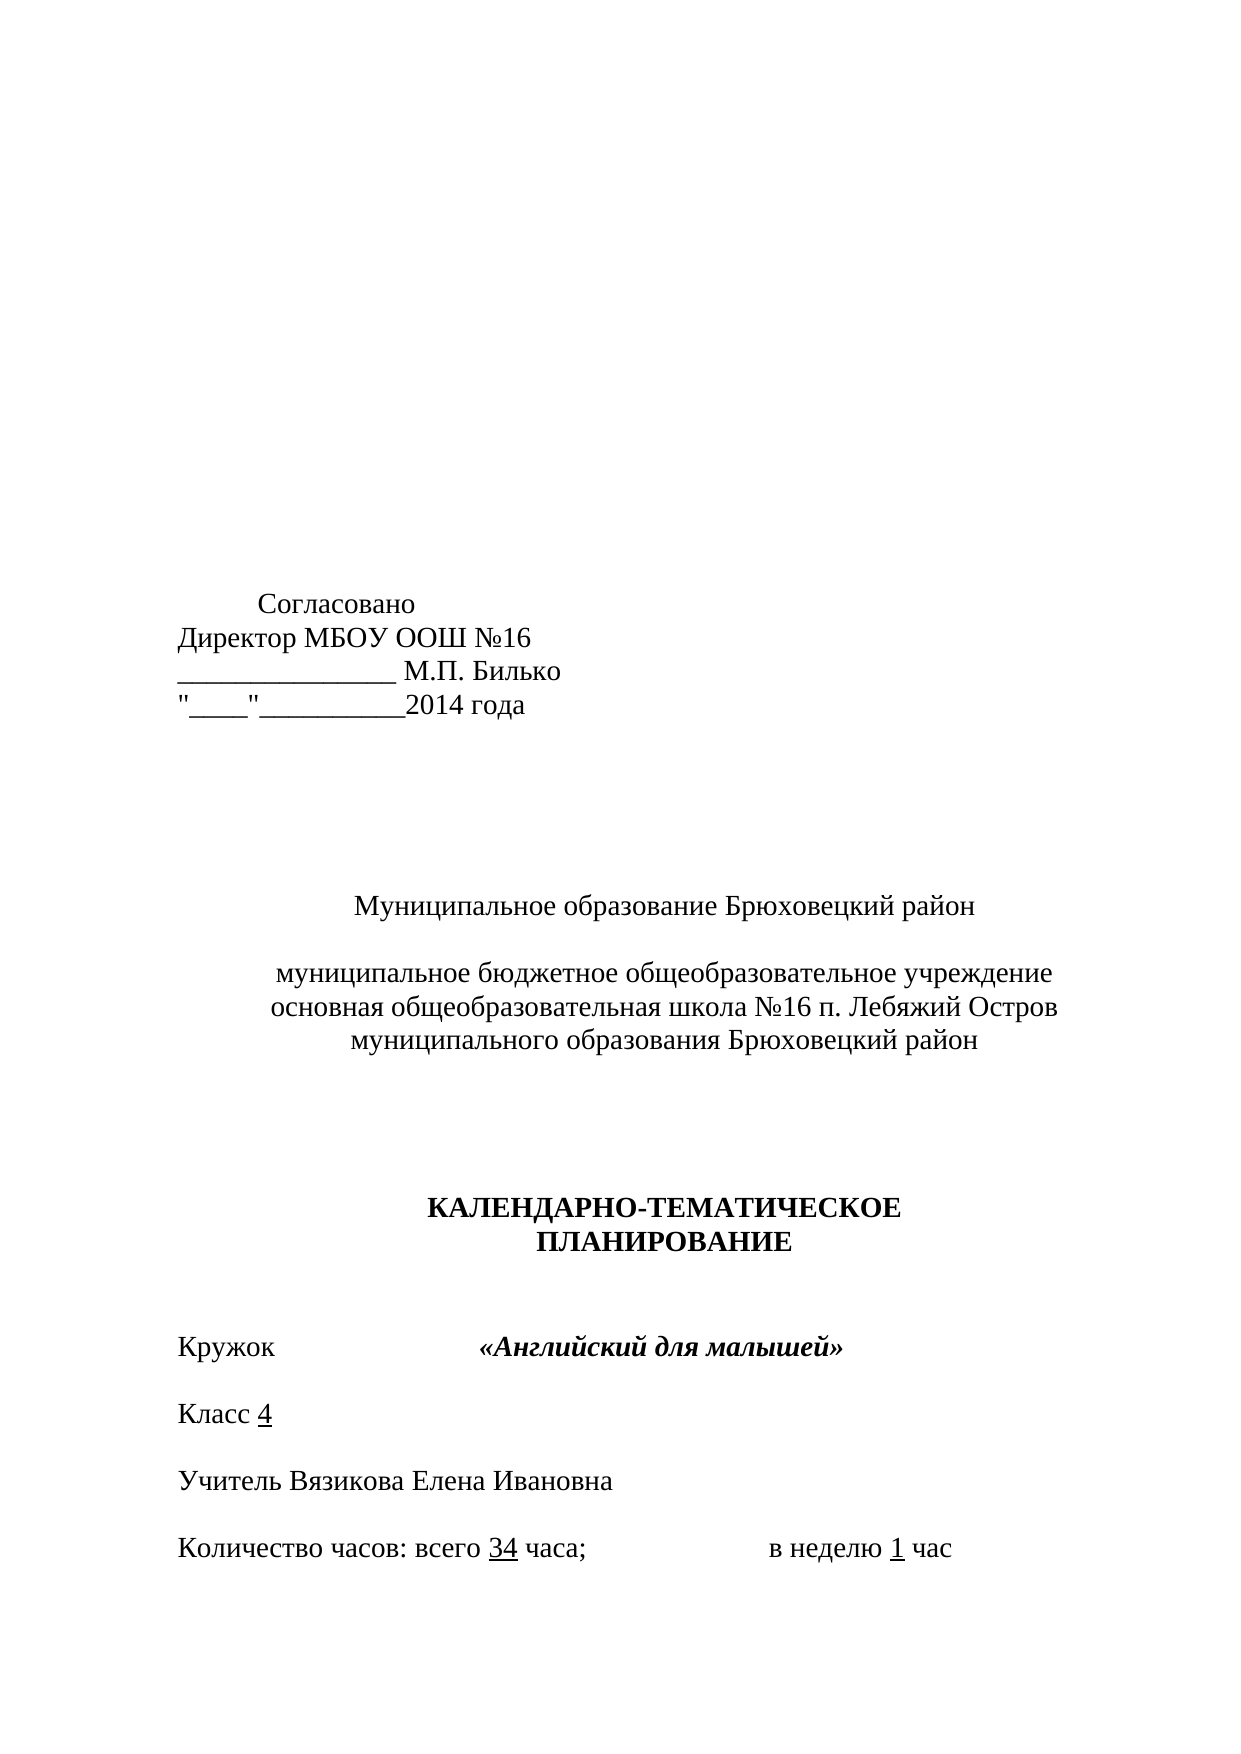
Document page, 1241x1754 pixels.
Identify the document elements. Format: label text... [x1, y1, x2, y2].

text КАЛЕНДАРНО-ТЕМАТИЧЕСКОЕ [177, 1190, 1152, 1224]
text муниципальное бюджетное общеобразовательное учреждение [177, 955, 1152, 989]
text "____"__________2014 года [177, 687, 1152, 721]
text Класс 4 [177, 1396, 1152, 1430]
text Директор МБОУ ООШ №16 [177, 620, 1152, 653]
text ПЛАНИРОВАНИЕ [177, 1224, 1152, 1257]
text Согласовано [177, 586, 1152, 620]
text Муниципальное образование Брюховецкий район [177, 888, 1152, 922]
text Кружок «Английский для малышей» [177, 1329, 1152, 1363]
text Количество часов: всего 34 часа; в неделю 1 час [177, 1530, 1152, 1564]
text Учитель Вязикова Елена Ивановна [177, 1463, 1152, 1497]
text _______________ М.П. Билько [177, 653, 1152, 687]
text муниципального образования Брюховецкий район [177, 1022, 1152, 1056]
text основная общеобразовательная школа №16 п. Лебяжий Остров [177, 989, 1152, 1022]
